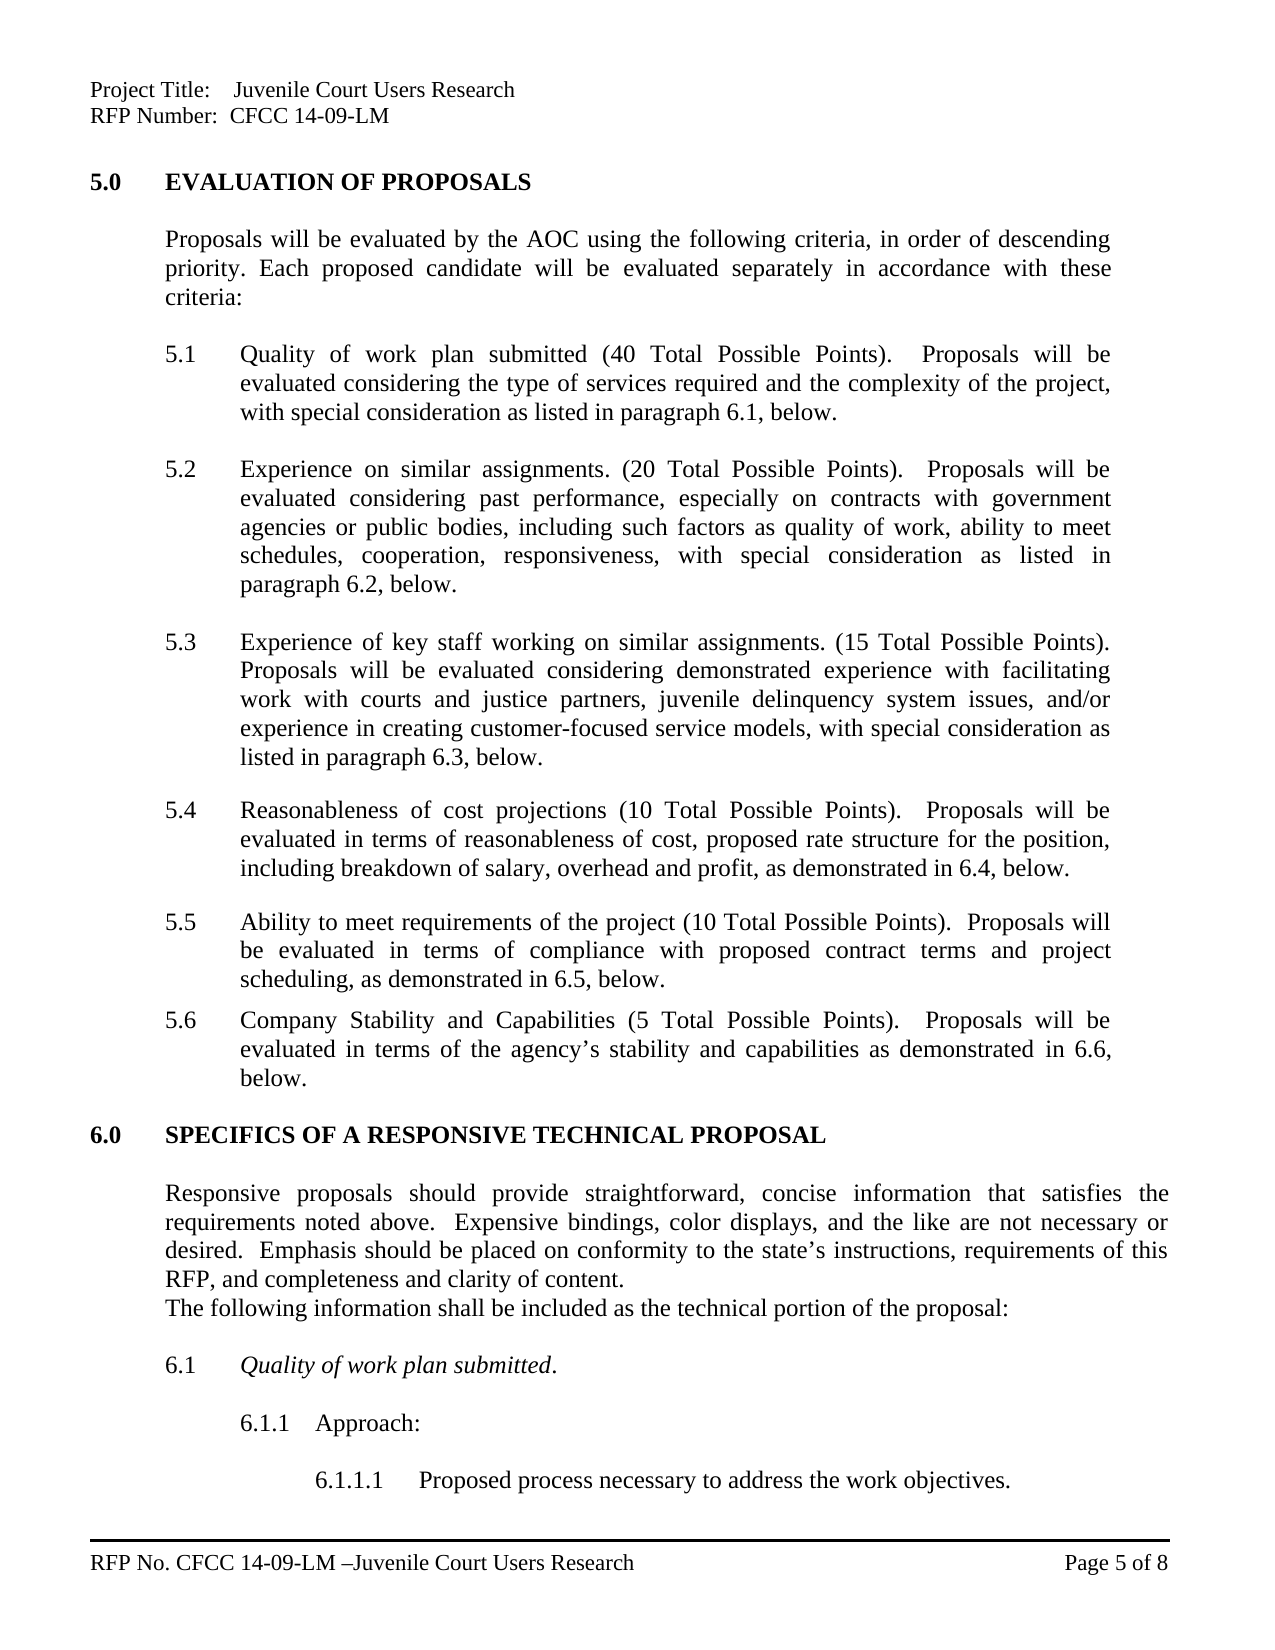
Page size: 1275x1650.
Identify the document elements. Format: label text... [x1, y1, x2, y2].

text 5.6 Company Stability and Capabilities (5 Total Possible Points). Proposals will be evaluated in terms of the agency’s stability and capabilities as demonstrated in 6.6, below. [165, 1006, 1112, 1092]
list Approach: [240, 1408, 1170, 1437]
text 5.3 Experience of key staff working on similar assignments. (15 Total Possible Points). Proposals will be evaluated considering demonstrated experience with facilitating work with courts and justice partners, juvenile delinquency system issues, and/or experience in creating customer-focused service models, with special consideration as listed in paragraph 6.3, below. [165, 627, 1111, 771]
text 5.4 Reasonableness of cost projections (10 Total Possible Points). Proposals will be evaluated in terms of reasonableness of cost, proposed rate structure for the position, including breakdown of salary, overhead and profit, as demonstrated in 6.4, below. [165, 796, 1111, 882]
text The following information shall be included as the technical portion of the proposal: [165, 1293, 1170, 1322]
text 6.1.1.1 Proposed process necessary to address the work objectives. [315, 1466, 1093, 1494]
text 5.0 EVALUATION OF PROPOSALS [90, 167, 1170, 196]
text 6.1 Quality of work plan submitted. [165, 1351, 1170, 1379]
text 6.0 SPECIFICS OF A RESPONSIVE TECHNICAL PROPOSAL [90, 1121, 1170, 1149]
text 5.2 Experience on similar assignments. (20 Total Possible Points). Proposals will be evaluated considering past performance, especially on contracts with government agencies or public bodies, including such factors as quality of work, ability to meet schedules, cooperation, responsiveness, with special consideration as listed in paragraph 6.2, below. [165, 454, 1112, 598]
text 5.5 Ability to meet requirements of the project (10 Total Possible Points). Proposals will be evaluated in terms of compliance with proposed contract terms and project scheduling, as demonstrated in 6.5, below. [165, 907, 1112, 993]
text 5.1 Quality of work plan submitted (40 Total Possible Points). Proposals will be evaluated considering the type of services required and the complexity of the project, with special consideration as listed in paragraph 6.1, below. [165, 339, 1112, 426]
text Proposals will be evaluated by the AOC using the following criteria, in order of descending priority. Each proposed candidate will be evaluated separately in accordance with these criteria: [165, 224, 1112, 311]
text Responsive proposals should provide straightforward, concise information that satisfies the requirements noted above. Expensive bindings, color displays, and the like are not necessary or desired. Emphasis should be placed on conformity to the state’s instructions, requirements of this RFP, and completeness and clarity of content. [165, 1178, 1170, 1293]
